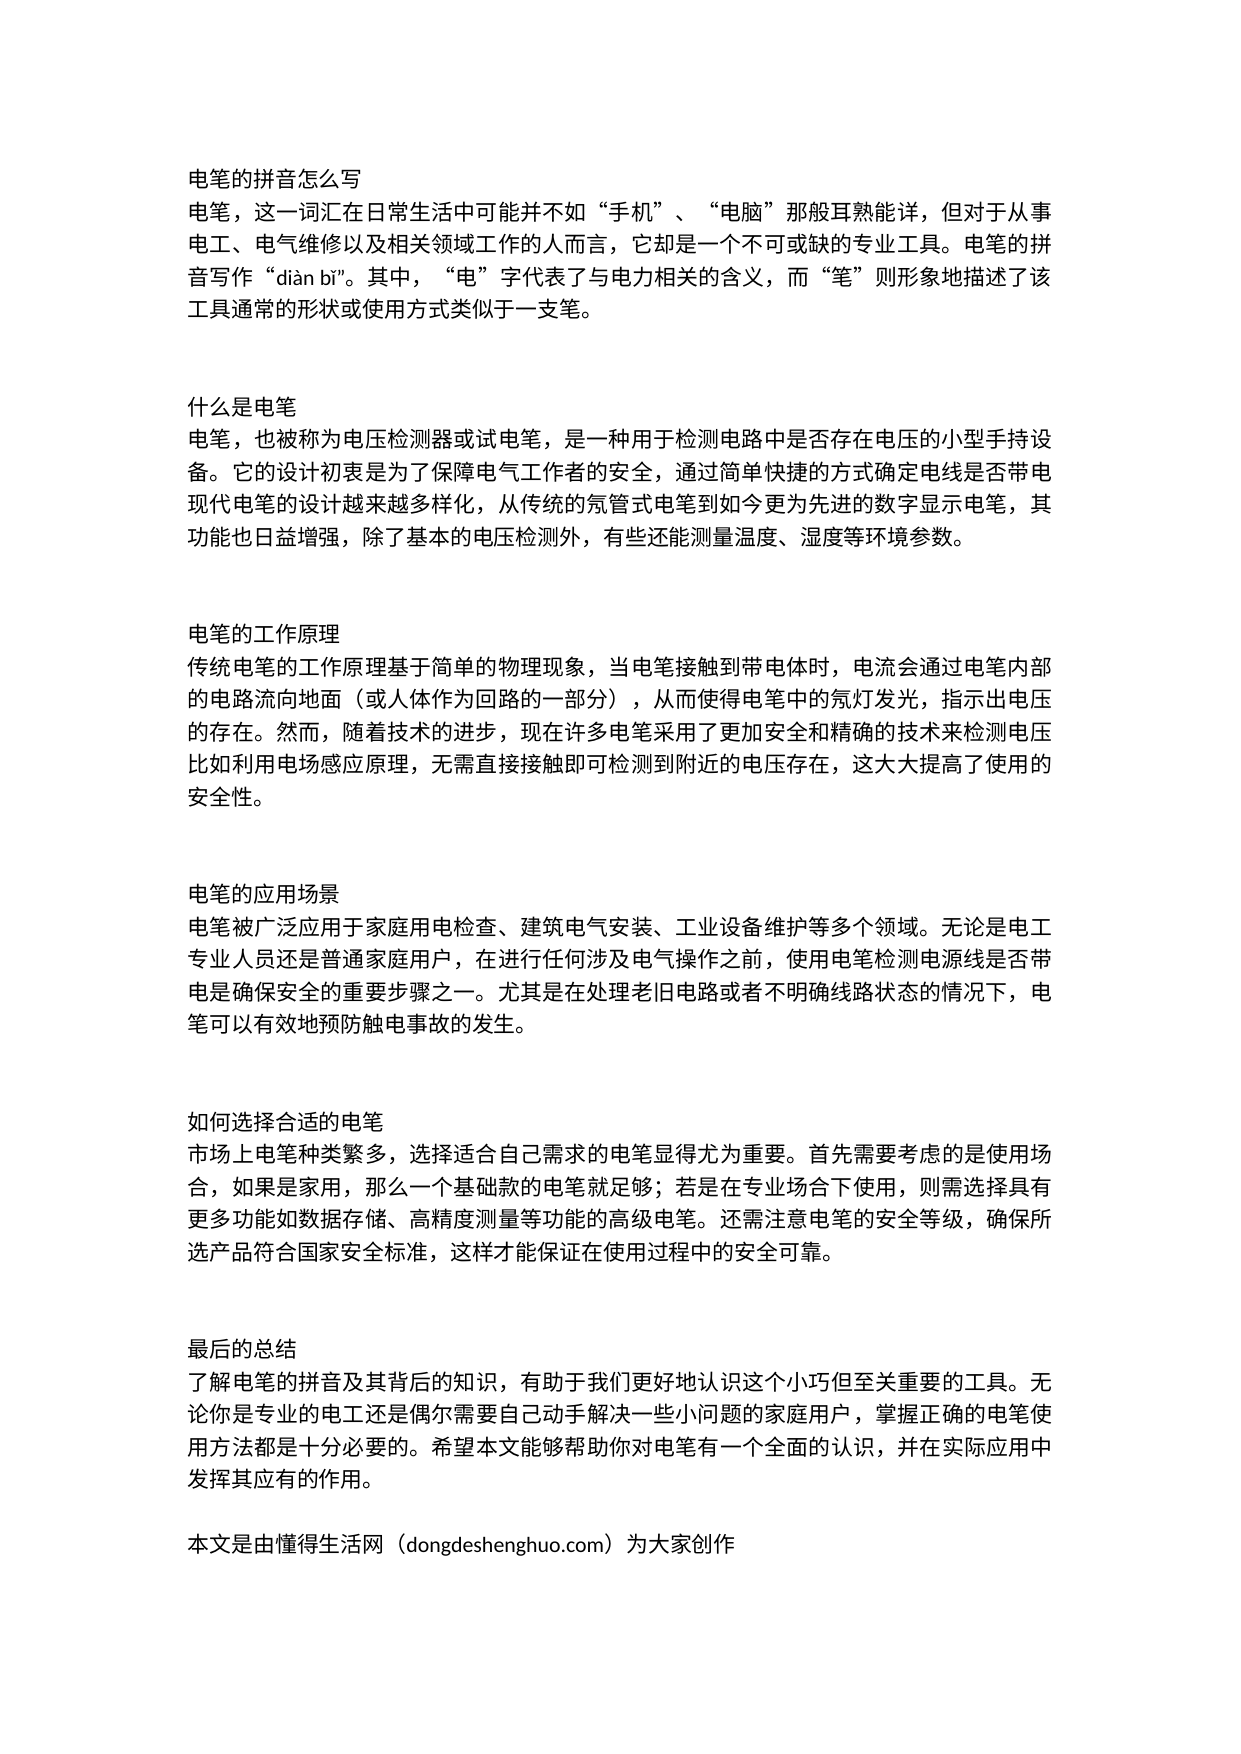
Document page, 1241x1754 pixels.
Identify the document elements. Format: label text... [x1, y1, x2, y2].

text 如何选择合适的电笔 [187, 1104, 1053, 1137]
text 传统电笔的工作原理基于简单的物理现象，当电笔接触到带电体时，电流会通过电笔内部的电路流向地面（或人体作为回路的一部分），从而使得电笔中的氖灯发光，指示出电压的存在。然而，随着技术的进步，现在许多电笔采用了更加安全和精确的技术来检测电压，比如利用电场感应原理，无需直接接触即可检测到附近的电压存在，这大大提高了使用的安全性。 [187, 649, 1053, 812]
text 最后的总结 [187, 1332, 1053, 1364]
text 电笔，这一词汇在日常生活中可能并不如“手机”、“电脑”那般耳熟能详，但对于从事电工、电气维修以及相关领域工作的人而言，它却是一个不可或缺的专业工具。电笔的拼音写作“diàn bǐ”。其中，“电”字代表了与电力相关的含义，而“笔”则形象地描述了该工具通常的形状或使用方式类似于一支笔。 [187, 194, 1053, 324]
text 市场上电笔种类繁多，选择适合自己需求的电笔显得尤为重要。首先需要考虑的是使用场合，如果是家用，那么一个基础款的电笔就足够；若是在专业场合下使用，则需选择具有更多功能如数据存储、高精度测量等功能的高级电笔。还需注意电笔的安全等级，确保所选产品符合国家安全标准，这样才能保证在使用过程中的安全可靠。 [187, 1137, 1053, 1267]
text 电笔的应用场景 [187, 877, 1053, 909]
text 电笔的拼音怎么写 [187, 162, 1053, 194]
text 电笔的工作原理 [187, 617, 1053, 649]
text 了解电笔的拼音及其背后的知识，有助于我们更好地认识这个小巧但至关重要的工具。无论你是专业的电工还是偶尔需要自己动手解决一些小问题的家庭用户，掌握正确的电笔使用方法都是十分必要的。希望本文能够帮助你对电笔有一个全面的认识，并在实际应用中发挥其应有的作用。 [187, 1364, 1053, 1494]
text 本文是由懂得生活网（dongdeshenghuo.com）为大家创作 [187, 1527, 1053, 1559]
text 电笔，也被称为电压检测器或试电笔，是一种用于检测电路中是否存在电压的小型手持设备。它的设计初衷是为了保障电气工作者的安全，通过简单快捷的方式确定电线是否带电。现代电笔的设计越来越多样化，从传统的氖管式电笔到如今更为先进的数字显示电笔，其功能也日益增强，除了基本的电压检测外，有些还能测量温度、湿度等环境参数。 [187, 422, 1053, 552]
text 电笔被广泛应用于家庭用电检查、建筑电气安装、工业设备维护等多个领域。无论是电工专业人员还是普通家庭用户，在进行任何涉及电气操作之前，使用电笔检测电源线是否带电是确保安全的重要步骤之一。尤其是在处理老旧电路或者不明确线路状态的情况下，电笔可以有效地预防触电事故的发生。 [187, 909, 1053, 1039]
text 什么是电笔 [187, 389, 1053, 422]
